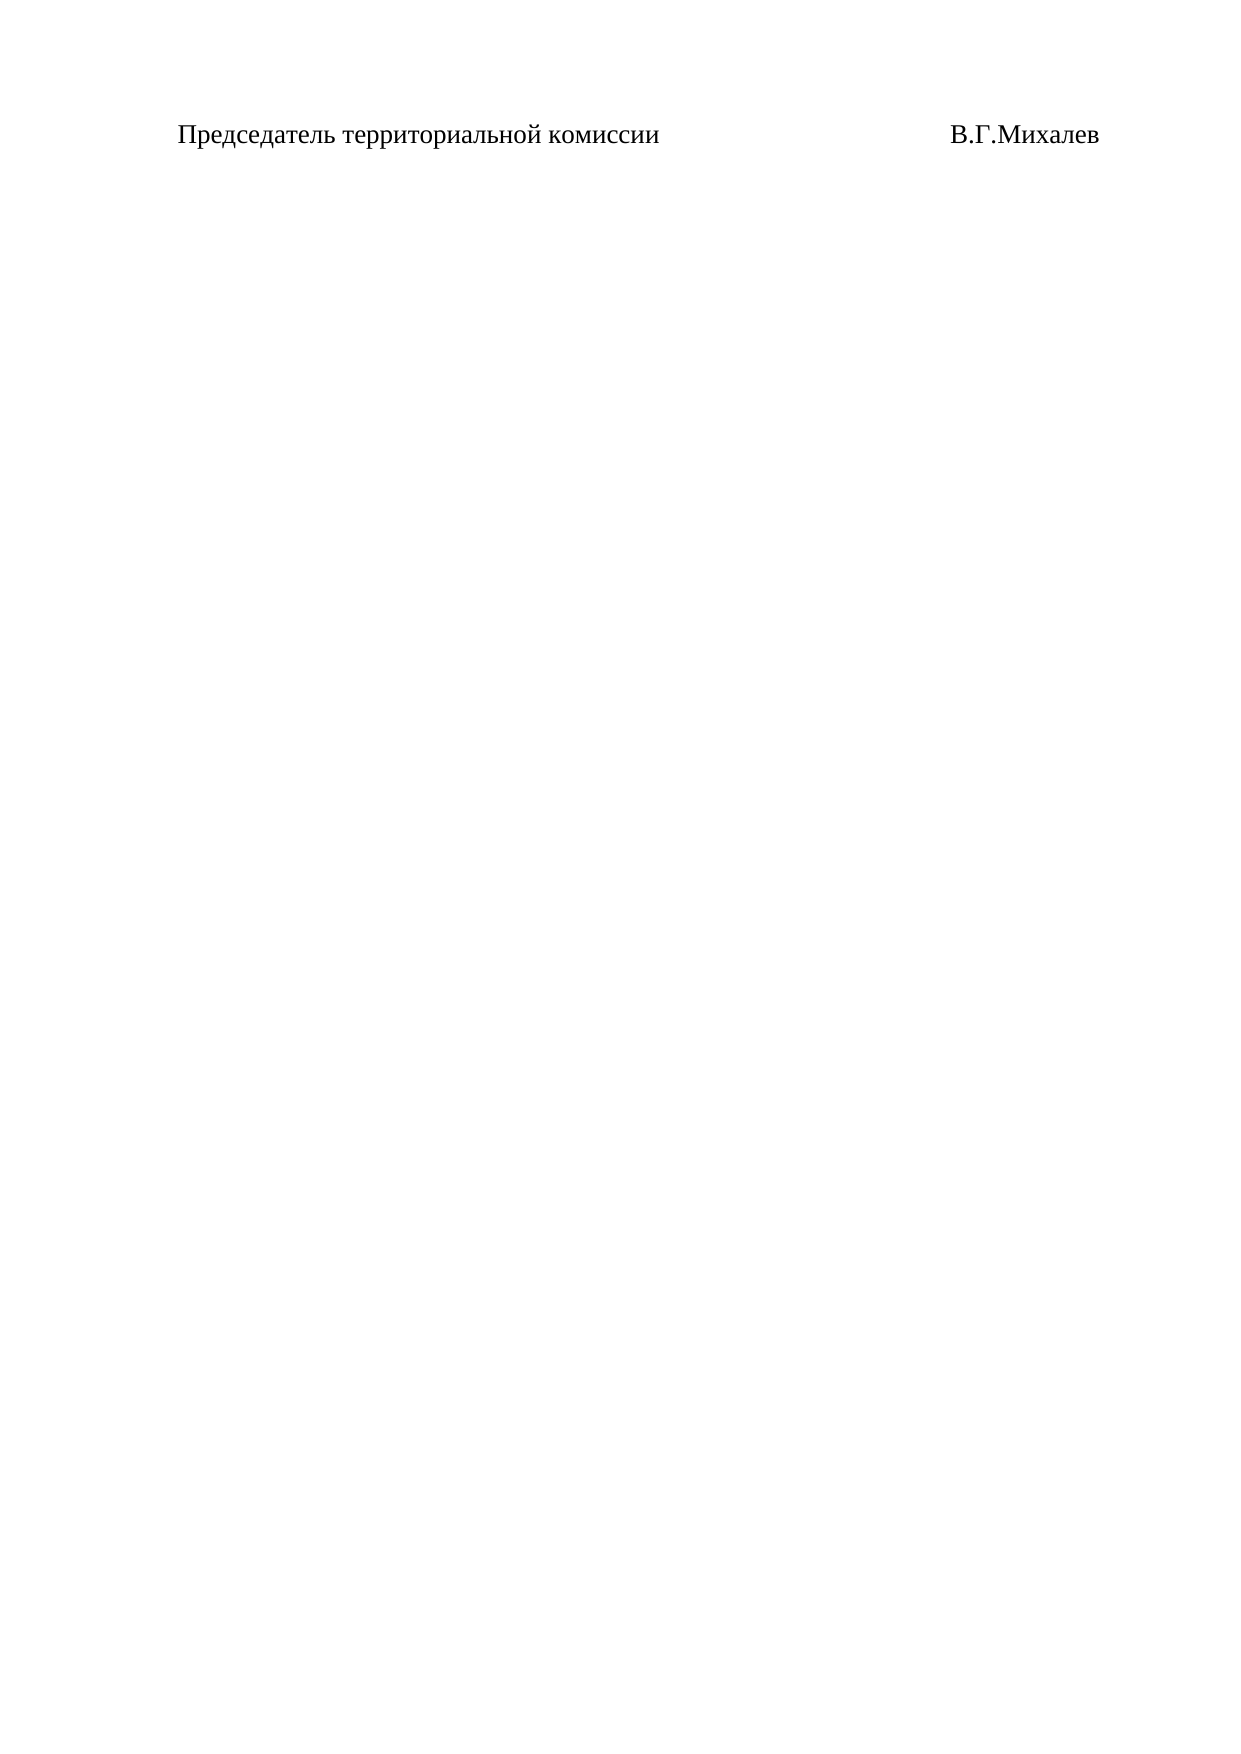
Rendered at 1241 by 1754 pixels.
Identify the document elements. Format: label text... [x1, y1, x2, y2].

text Председатель территориальной комиссии В.Г.Михалев [177, 118, 1152, 149]
